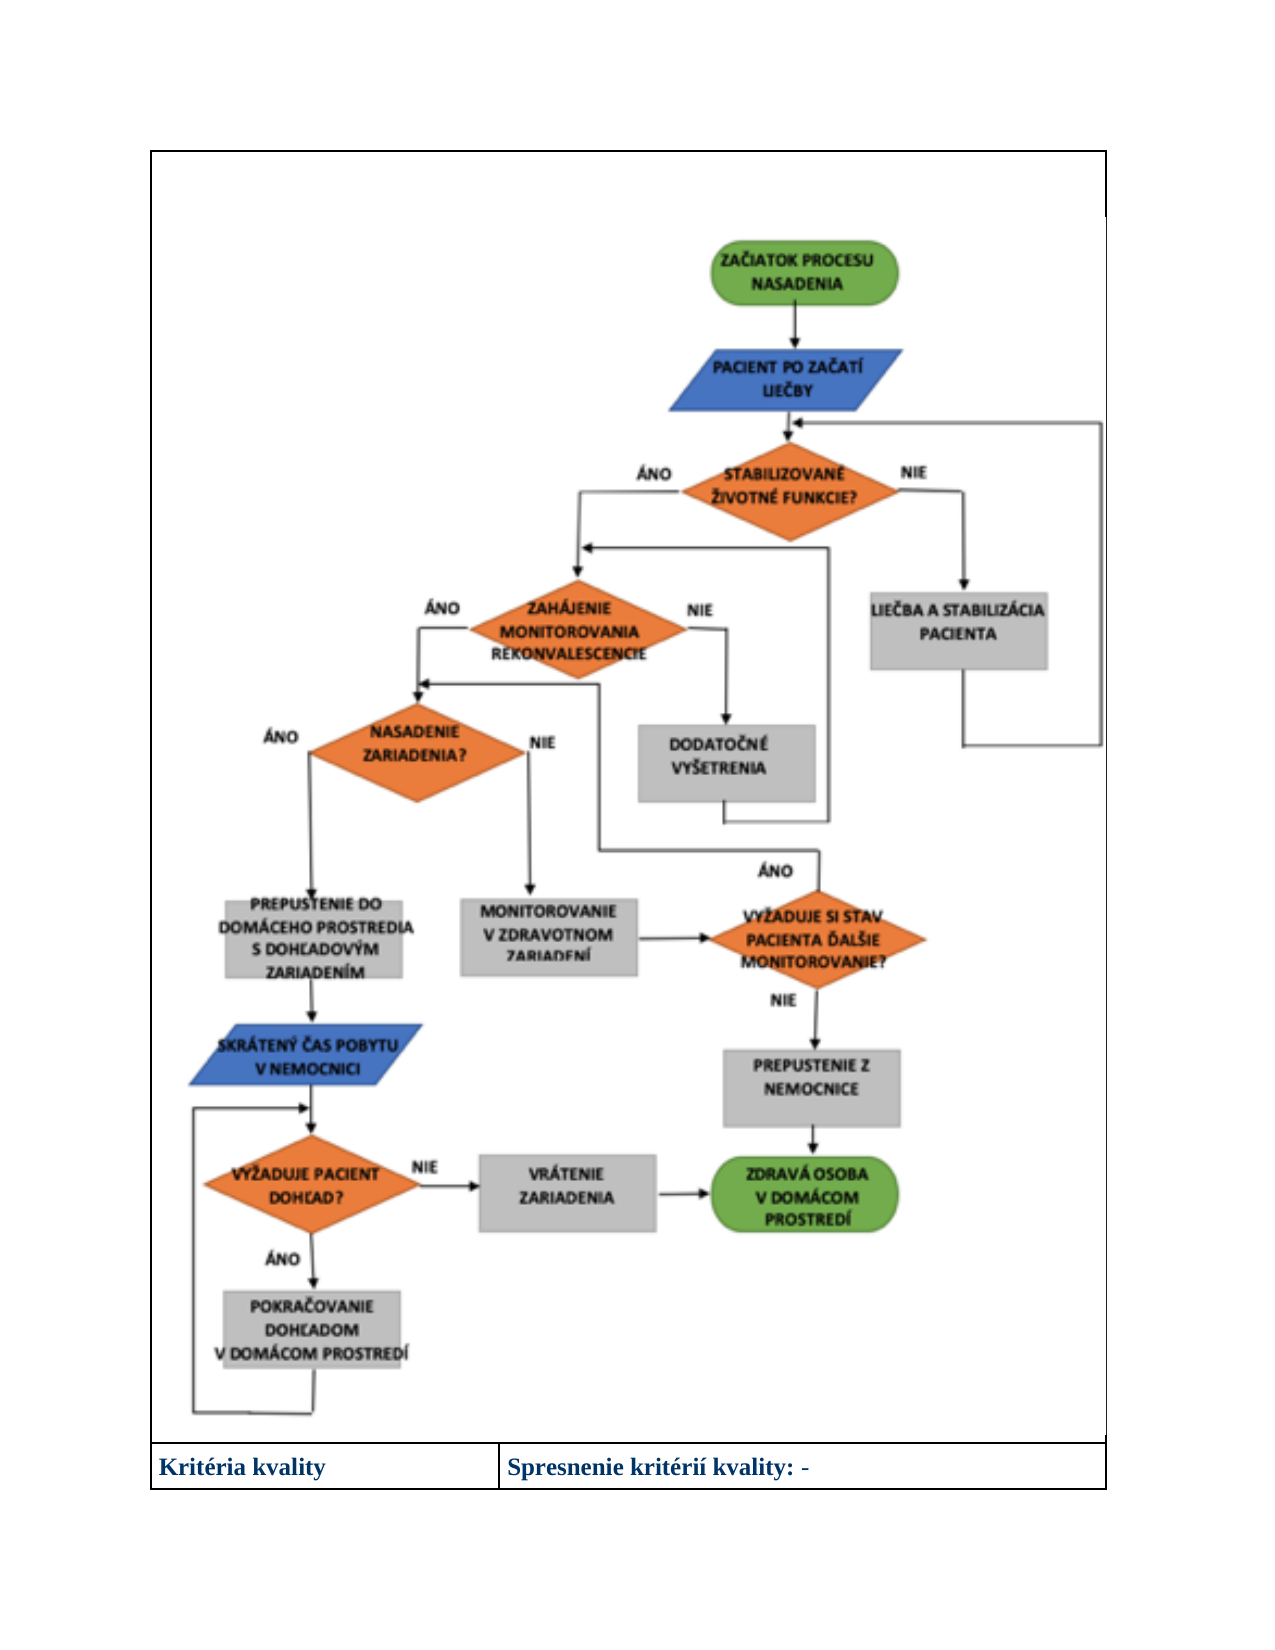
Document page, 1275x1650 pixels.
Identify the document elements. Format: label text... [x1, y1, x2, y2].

table_cell [152, 152, 1105, 1442]
table_cell Spresnenie kritérií kvality: - [500, 1444, 1105, 1488]
table_cell Kritéria kvality [152, 1444, 498, 1488]
